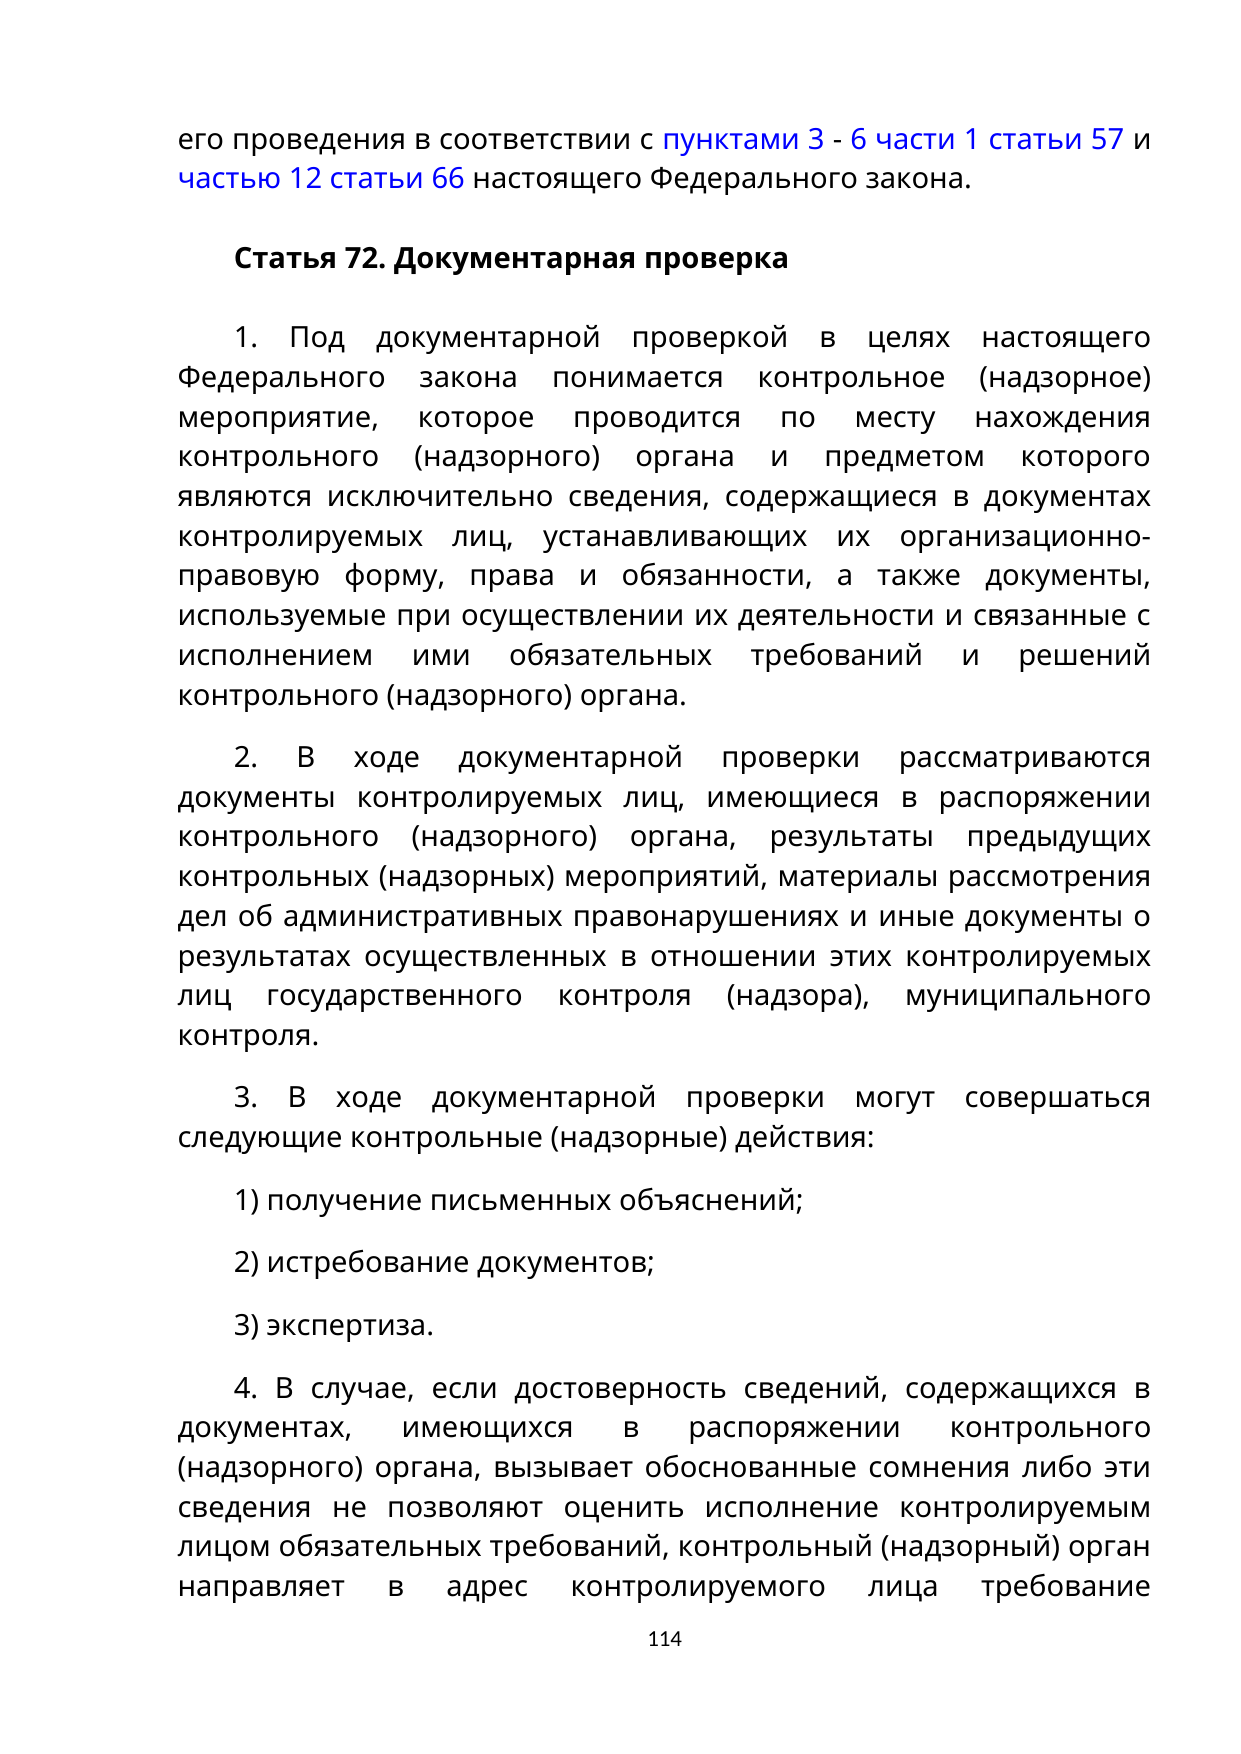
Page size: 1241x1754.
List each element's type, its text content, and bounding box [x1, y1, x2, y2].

text 2. В ходе документарной проверки рассматриваются документы контролируемых лиц, имеющиеся в распоряжении контрольного (надзорного) органа, результаты предыдущих контрольных (надзорных) мероприятий, материалы рассмотрения дел об административных правонарушениях и иные документы о результатах осуществленных в отношении этих контролируемых лиц государственного контроля (надзора), муниципального контроля. [177, 736, 1152, 1054]
text 3) экспертиза. [177, 1304, 1152, 1344]
text 1. Под документарной проверкой в целях настоящего Федерального закона понимается контрольное (надзорное) мероприятие, которое проводится по месту нахождения контрольного (надзорного) органа и предметом которого являются исключительно сведения, содержащиеся в документах контролируемых лиц, устанавливающих их организационно-правовую форму, права и обязанности, а также документы, используемые при осуществлении их деятельности и связанные с исполнением ими обязательных требований и решений контрольного (надзорного) органа. [177, 317, 1152, 713]
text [177, 118, 1152, 197]
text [177, 1367, 1152, 1605]
text 3. В ходе документарной проверки могут совершаться следующие контрольные (надзорные) действия: [177, 1077, 1152, 1156]
title Статья 72. Документарная проверка [177, 237, 1152, 277]
text 2) истребование документов; [177, 1242, 1152, 1281]
text 1) получение письменных объяснений; [177, 1179, 1152, 1219]
